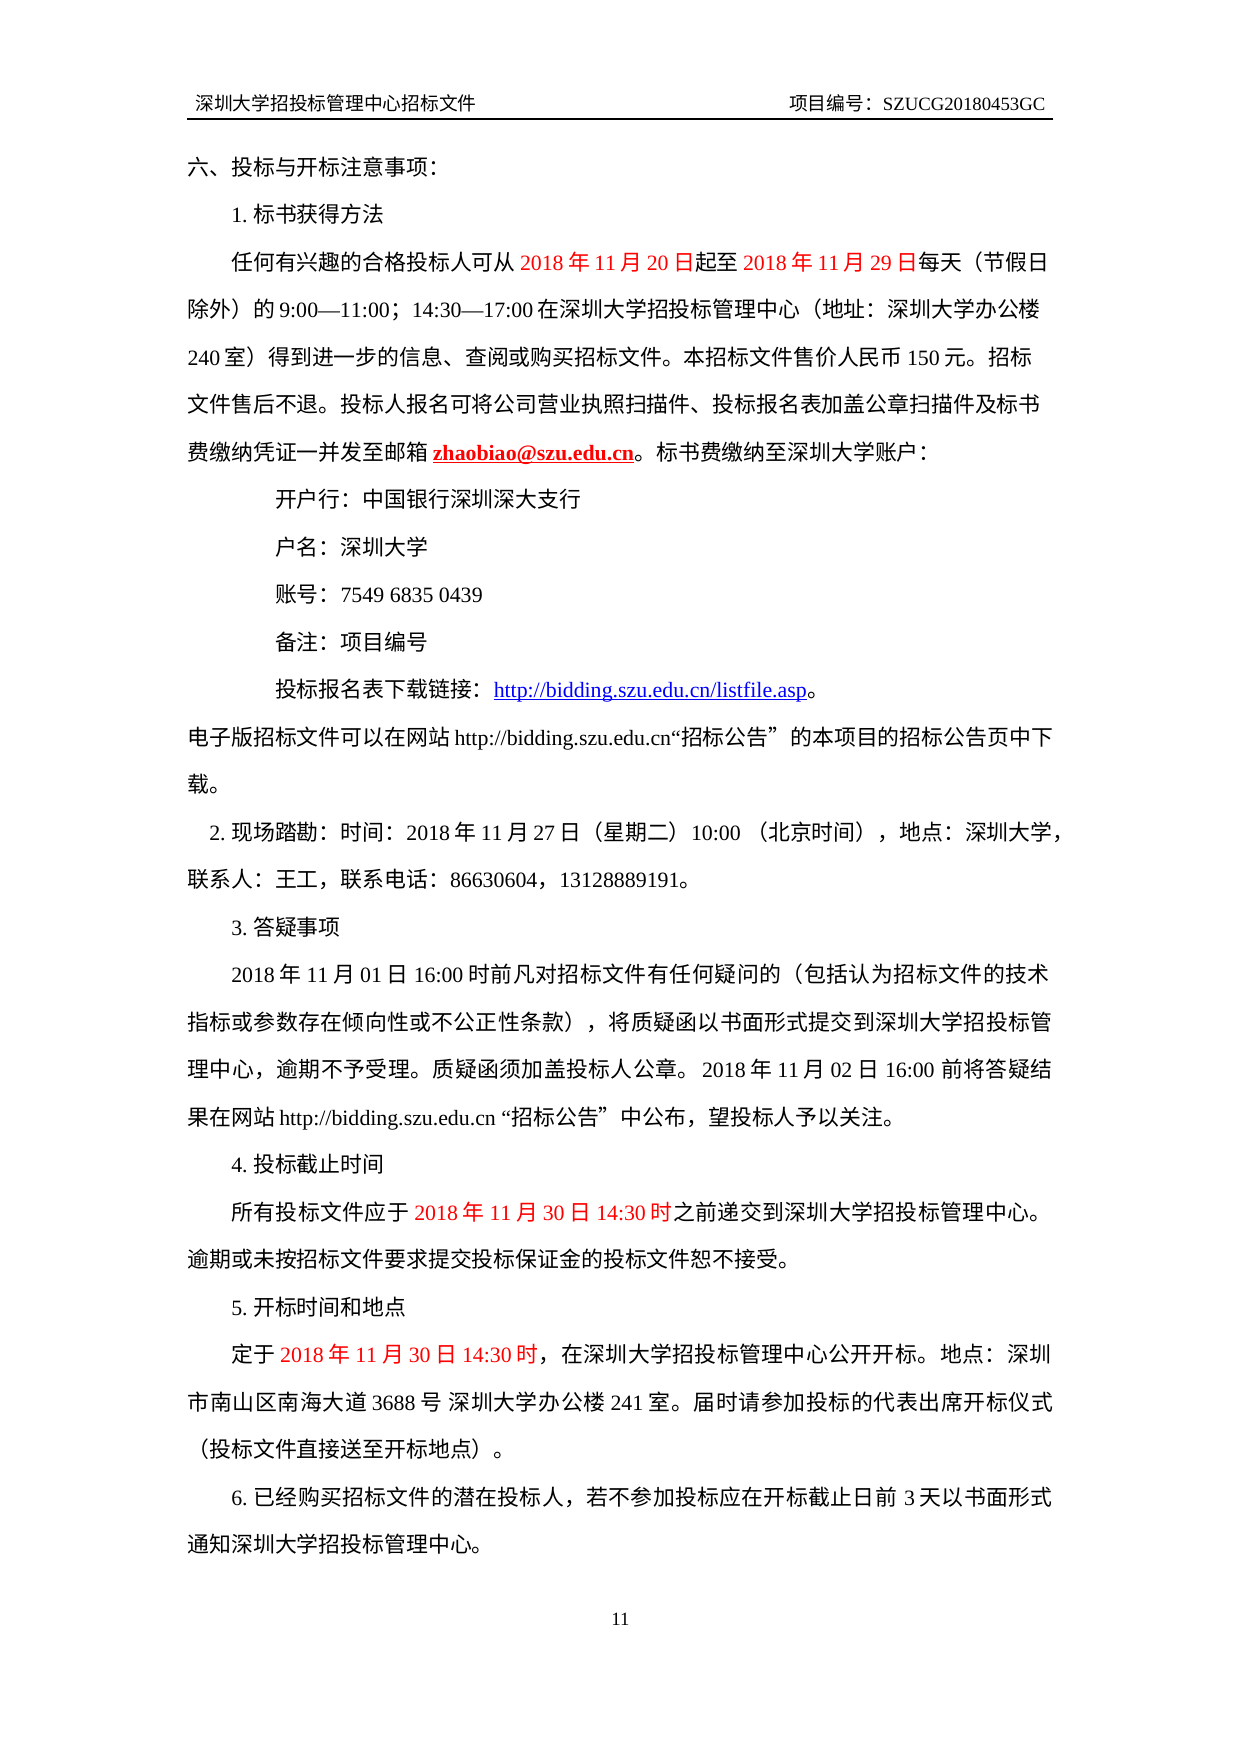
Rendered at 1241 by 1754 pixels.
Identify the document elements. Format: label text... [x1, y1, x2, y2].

text 账号：7549 6835 0439 [187, 577, 1053, 609]
text 备注：项目编号 [187, 625, 1053, 657]
text 定于2018年11月30日14:30时，在深圳大学招投标管理中心公开开标。地点：深圳市南山区南海大道3688号 深圳大学办公楼241室。届时请参加投标的代表出席开标仪式（投标文件直接送至开标地点）。 [187, 1337, 1053, 1464]
text 3. 答疑事项 [187, 910, 1053, 942]
text 4. 投标截止时间 [187, 1147, 1053, 1179]
text 电子版招标文件可以在网站http://bidding.szu.edu.cn“招标公告”的本项目的招标公告页中下载。 [187, 720, 1053, 799]
text 户名：深圳大学 [187, 530, 1053, 562]
text 2. 现场踏勘：时间：2018年11月27日（星期二）10:00 （北京时间），地点：深圳大学，联系人：王工，联系电话：86630604，13128889191。 [187, 815, 1053, 894]
text 六、投标与开标注意事项： [187, 150, 1053, 182]
text 开户行：中国银行深圳深大支行 [187, 482, 1053, 514]
text 1. 标书获得方法 [187, 197, 1053, 229]
text 所有投标文件应于2018年11月30日14:30时之前递交到深圳大学招投标管理中心。逾期或未按招标文件要求提交投标保证金的投标文件恕不接受。 [187, 1195, 1053, 1274]
text 6. 已经购买招标文件的潜在投标人，若不参加投标应在开标截止日前3天以书面形式通知深圳大学招投标管理中心。 [187, 1480, 1053, 1559]
text 2018年11月01日16:00时前凡对招标文件有任何疑问的（包括认为招标文件的技术指标或参数存在倾向性或不公正性条款），将质疑函以书面形式提交到深圳大学招投标管理中心，逾期不予受理。质疑函须加盖投标人公章。2018年11月02日 16:00 前将答疑结果在网站http://bidding.szu.edu.cn “招标公告”中公布，望投标人予以关注。 [187, 957, 1053, 1132]
text 投标报名表下载链接：http://bidding.szu.edu.cn/listfile.asp。 [187, 672, 1053, 704]
text 任何有兴趣的合格投标人可从2018年11月20日起至2018年11月29日每天（节假日除外）的9:00—11:00；14:30—17:00在深圳大学招投标管理中心（地址：深圳大学办公楼240室）得到进一步的信息、查阅或购买招标文件。本招标文件售价人民币150元。招标文件售后不退。投标人报名可将公司营业执照扫描件、投标报名表加盖公章扫描件及标书费缴纳凭证一并发至邮箱 zhaobiao@szu.edu.cn。标书费缴纳至深圳大学账户： [187, 245, 1053, 467]
text 5. 开标时间和地点 [187, 1290, 1053, 1322]
